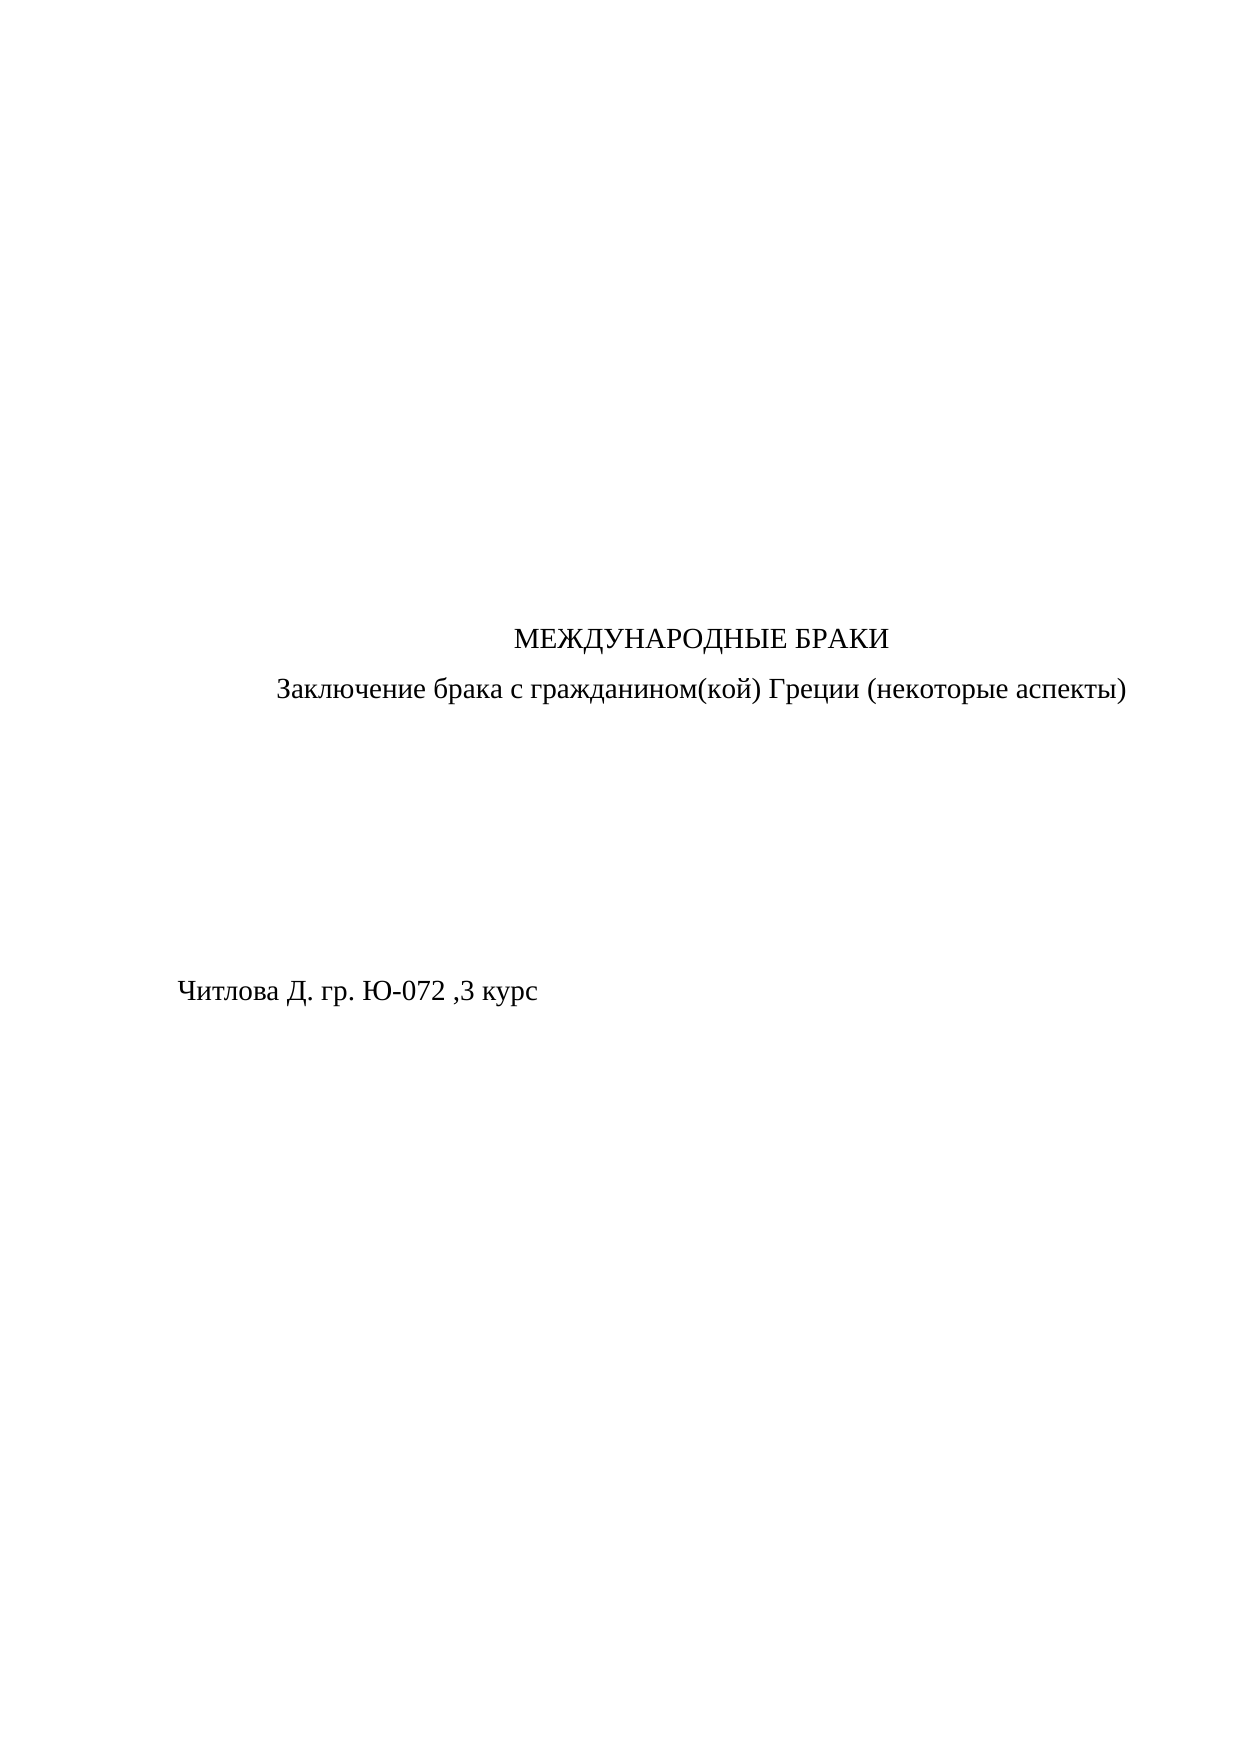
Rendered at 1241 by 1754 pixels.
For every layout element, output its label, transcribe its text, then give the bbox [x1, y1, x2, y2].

text Читлова Д. гр. Ю-072 ,3 курс [177, 973, 1152, 1007]
text Заключение брака с гражданином(кой) Греции (некоторые аспекты) [177, 672, 1152, 705]
text МЕЖДУНАРОДНЫЕ БРАКИ [177, 621, 1152, 655]
